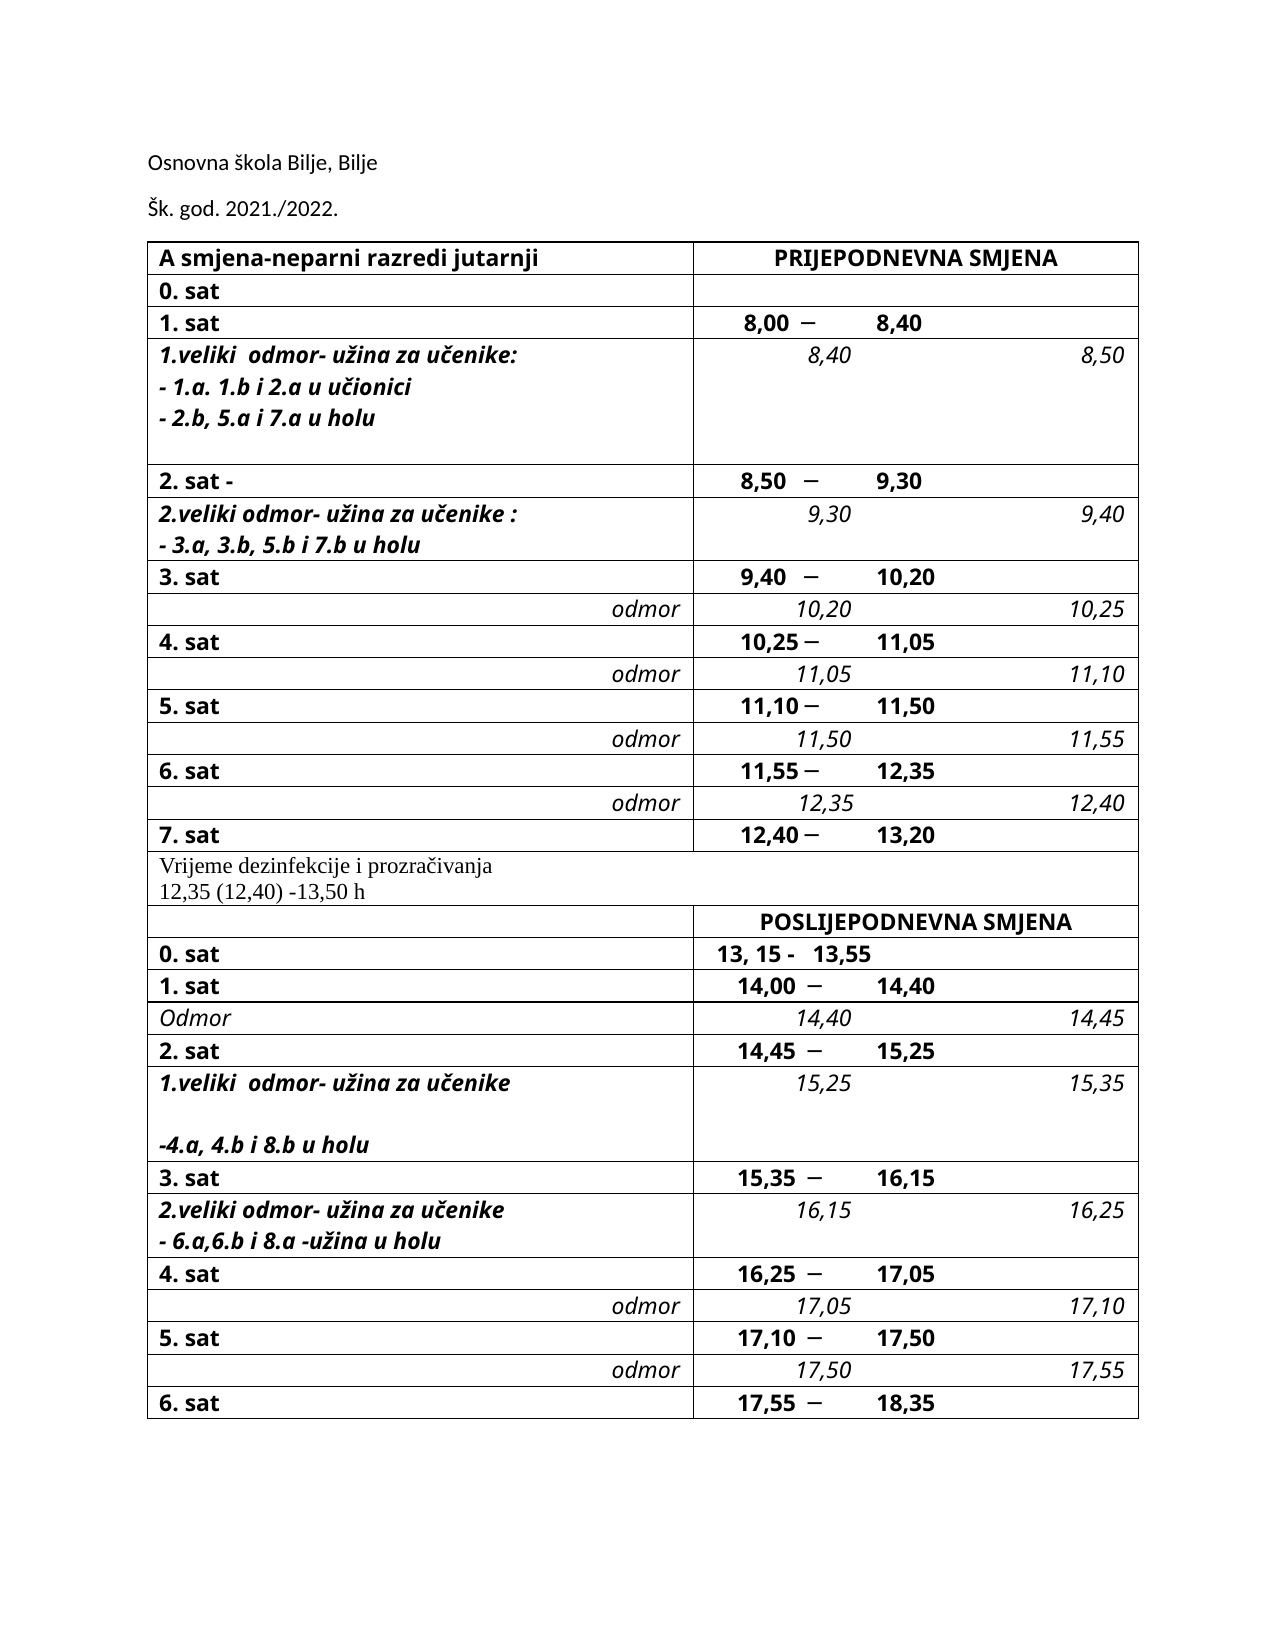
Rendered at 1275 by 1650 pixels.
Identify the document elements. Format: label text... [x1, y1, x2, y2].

table_cell 12,40 ─ [694, 820, 865, 851]
table_cell 14,45 ─ [694, 1035, 865, 1066]
table_cell 17,55 [865, 1355, 1138, 1386]
text Šk. god. 2021./2022. [148, 194, 1127, 222]
table_cell 17,10 ─ [694, 1322, 865, 1353]
table_cell 0. sat [148, 938, 693, 969]
table_cell odmor [148, 1290, 693, 1321]
table_cell 11,10 ─ [694, 690, 865, 722]
table_cell 1. sat [148, 970, 693, 1001]
table_cell 12,35 [694, 787, 865, 818]
table_cell 9,40 [865, 498, 1138, 560]
table_cell 13, 15 - 13,55 [694, 938, 1138, 969]
table_cell 10,25 ─ [694, 626, 865, 657]
table_cell 7. sat [148, 820, 693, 851]
table_cell 16,25 [865, 1194, 1138, 1257]
table_cell 5. sat [148, 1322, 693, 1353]
table_cell 10,20 [694, 594, 865, 625]
table_cell 11,05 [865, 626, 1138, 657]
table_cell 15,25 [694, 1067, 865, 1161]
table_cell 1.veliki odmor- užina za učenike -4.a, 4.b i 8.b u holu [148, 1067, 693, 1161]
table_cell [694, 275, 1138, 306]
table_cell 9,30 [694, 498, 865, 560]
table_cell 14,00 ─ [694, 970, 865, 1001]
table_cell 18,35 [865, 1387, 1138, 1418]
table_cell 4. sat [148, 1258, 693, 1289]
table_cell 17,05 [865, 1258, 1138, 1289]
table_cell 16,15 [694, 1194, 865, 1257]
table_cell odmor [148, 1355, 693, 1386]
table_cell 4. sat [148, 626, 693, 657]
table_cell 1.veliki odmor- užina za učenike: - 1.a. 1.b i 2.a u učionici - 2.b, 5.a i 7.a u holu [148, 339, 693, 464]
table_cell odmor [148, 594, 693, 625]
table_cell 6. sat [148, 755, 693, 786]
table_cell 9,40 ─ [694, 561, 865, 592]
table_cell 11,05 [694, 658, 865, 689]
table_cell 0. sat [148, 275, 693, 306]
table_cell 2.veliki odmor- užina za učenike : - 3.a, 3.b, 5.b i 7.b u holu [148, 498, 693, 560]
table_cell 8,40 [694, 339, 865, 464]
table_header PRIJEPODNEVNA SMJENA [694, 243, 1138, 274]
table_cell 2. sat [148, 1035, 693, 1066]
table_cell 11,50 [865, 690, 1138, 722]
table_cell odmor [148, 787, 693, 818]
text Osnovna škola Bilje, Bilje [148, 148, 1127, 176]
table_cell 10,20 [865, 561, 1138, 592]
table_cell 11,55 [865, 723, 1138, 754]
table_cell 8,50 ─ [694, 465, 865, 497]
table_cell 11,10 [865, 658, 1138, 689]
table_cell 17,10 [865, 1290, 1138, 1321]
table_cell 3. sat [148, 561, 693, 592]
table_cell 17,50 [865, 1322, 1138, 1353]
table_cell 9,30 [865, 465, 1138, 497]
table_cell odmor [148, 658, 693, 689]
table_cell [148, 906, 693, 937]
table_header A smjena-neparni razredi jutarnji [148, 243, 693, 274]
table_cell 17,50 [694, 1355, 865, 1386]
table_cell odmor [148, 723, 693, 754]
table_cell 11,55 ─ [694, 755, 865, 786]
table_cell 15,35 ─ [694, 1162, 865, 1193]
table_cell 8,40 [865, 307, 1138, 338]
table_cell 16,15 [865, 1162, 1138, 1193]
table_cell 8,50 [865, 339, 1138, 464]
table_cell 13,20 [865, 820, 1138, 851]
table_cell 15,35 [865, 1067, 1138, 1161]
table_cell Odmor [148, 1003, 693, 1034]
table_cell 2.veliki odmor- užina za učenike - 6.a,6.b i 8.a -užina u holu [148, 1194, 693, 1257]
table_cell 8,00 ─ [694, 307, 865, 338]
table_cell 17,55 ─ [694, 1387, 865, 1418]
table_cell Vrijeme dezinfekcije i prozračivanja 12,35 (12,40) -13,50 h [148, 852, 1138, 904]
table_cell 2. sat - [148, 465, 693, 497]
table_cell 5. sat [148, 690, 693, 722]
table_cell 16,25 ─ [694, 1258, 865, 1289]
table_cell 1. sat [148, 307, 693, 338]
table_cell 17,05 [694, 1290, 865, 1321]
table_cell 14,40 [865, 970, 1138, 1001]
table_cell 15,25 [865, 1035, 1138, 1066]
table_cell POSLIJEPODNEVNA SMJENA [694, 906, 1138, 937]
table_cell 11,50 [694, 723, 865, 754]
table_cell 6. sat [148, 1387, 693, 1418]
table_cell 3. sat [148, 1162, 693, 1193]
table_cell 14,45 [865, 1003, 1138, 1034]
table_cell 12,40 [865, 787, 1138, 818]
table_cell 10,25 [865, 594, 1138, 625]
table_cell 12,35 [865, 755, 1138, 786]
table_cell 14,40 [694, 1003, 865, 1034]
